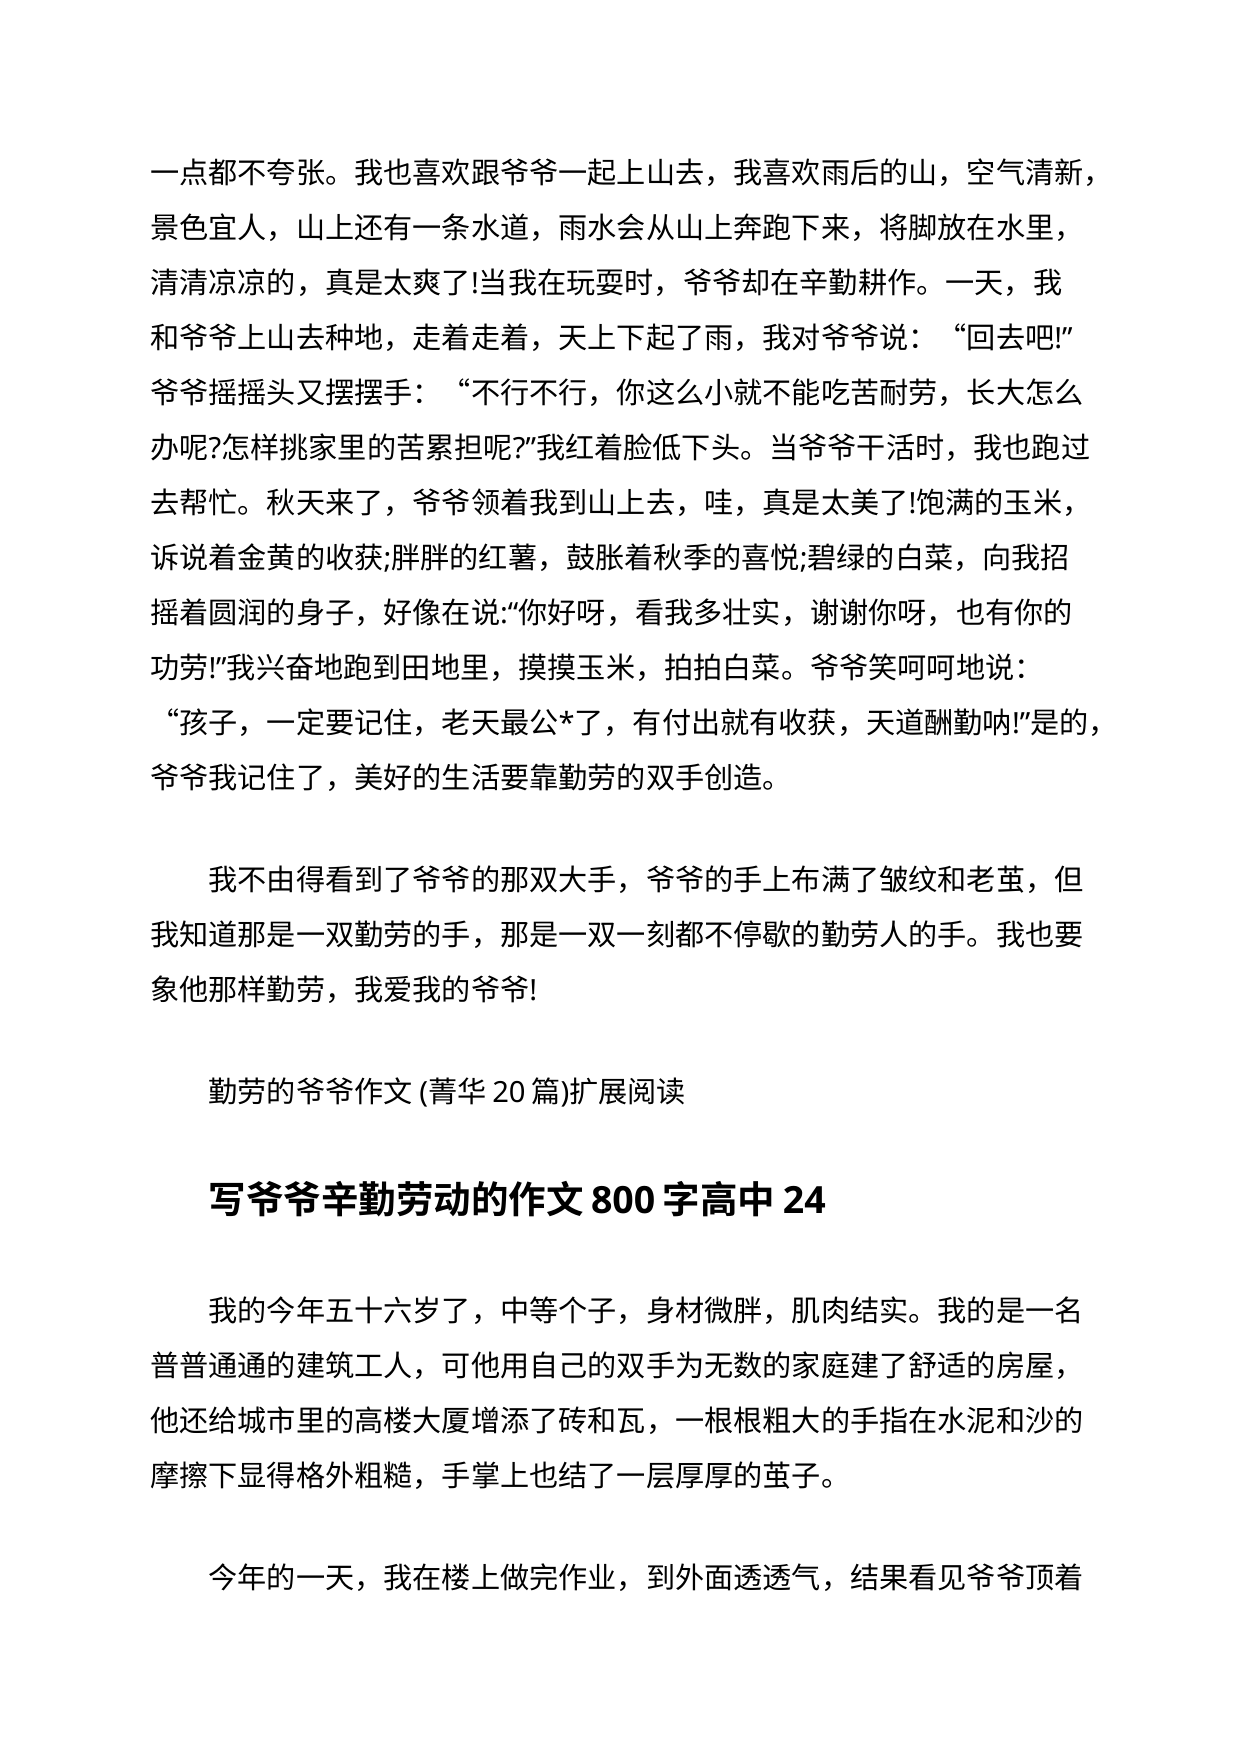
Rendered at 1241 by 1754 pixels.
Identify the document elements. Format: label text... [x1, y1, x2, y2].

text 写爷爷辛勤劳动的作文800字高中24 [150, 1170, 1090, 1225]
text 我不由得看到了爷爷的那双大手，爷爷的手上布满了皱纹和老茧，但我知道那是一双勤劳的手，那是一双一刻都不停歇的勤劳人的手。我也要象他那样勤劳，我爱我的爷爷! [150, 856, 1090, 1009]
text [150, 150, 1090, 797]
text 勤劳的爷爷作文 (菁华20篇)扩展阅读 [150, 1068, 1090, 1111]
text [150, 1554, 1090, 1597]
text 我的今年五十六岁了，中等个子，身材微胖，肌肉结实。我的是一名普普通通的建筑工人，可他用自己的双手为无数的家庭建了舒适的房屋，他还给城市里的高楼大厦增添了砖和瓦，一根根粗大的手指在水泥和沙的摩擦下显得格外粗糙，手掌上也结了一层厚厚的茧子。 [150, 1288, 1090, 1495]
